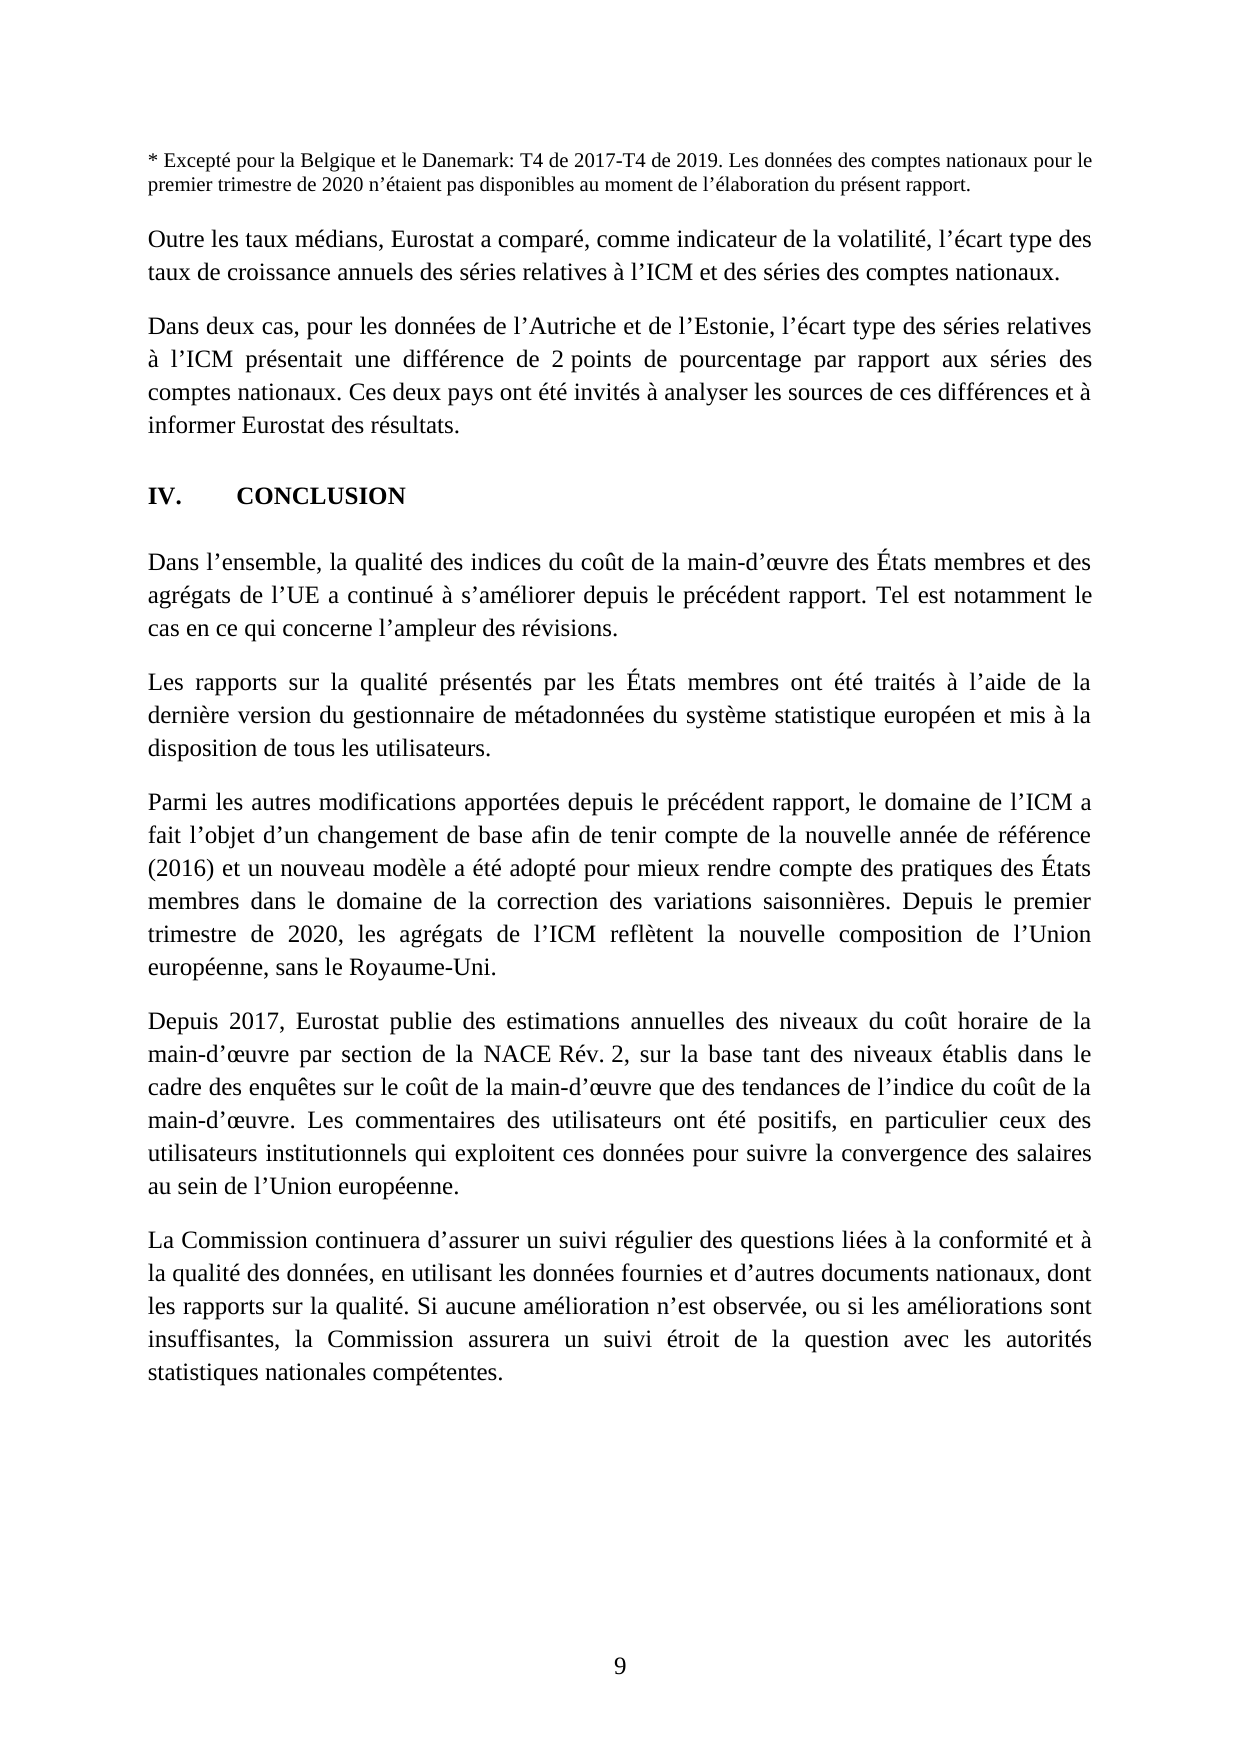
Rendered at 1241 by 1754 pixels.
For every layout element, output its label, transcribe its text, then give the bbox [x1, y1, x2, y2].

text Les rapports sur la qualité présentés par les États membres ont été traités à l’aide de la dernière version du gestionnaire de métadonnées du système statistique européen et mis à la disposition de tous les utilisateurs. [148, 667, 1093, 762]
text * Excepté pour la Belgique et le Danemark: T4 de 2017-T4 de 2019. Les données des comptes nationaux pour le premier trimestre de 2020 n’étaient pas disponibles au moment de l’élaboration du présent rapport. [148, 148, 1093, 196]
text Parmi les autres modifications apportées depuis le précédent rapport, le domaine de l’ICM a fait l’objet d’un changement de base afin de tenir compte de la nouvelle année de référence (2016) et un nouveau modèle a été adopté pour mieux rendre compte des pratiques des États membres dans le domaine de la correction des variations saisonnières. Depuis le premier trimestre de 2020, les agrégats de l’ICM reflètent la nouvelle composition de l’Union européenne, sans le Royaume-Uni. [148, 787, 1093, 981]
text Dans l’ensemble, la qualité des indices du coût de la main-d’œuvre des États membres et des agrégats de l’UE a continué à s’améliorer depuis le précédent rapport. Tel est notamment le cas en ce qui concerne l’ampleur des révisions. [148, 547, 1093, 642]
subtitle IV. CONCLUSION [148, 481, 1093, 510]
text La Commission continuera d’assurer un suivi régulier des questions liées à la conformité et à la qualité des données, en utilisant les données fournies et d’autres documents nationaux, dont les rapports sur la qualité. Si aucune amélioration n’est observée, ou si les améliorations sont insuffisantes, la Commission assurera un suivi étroit de la question avec les autorités statistiques nationales compétentes. [148, 1225, 1093, 1386]
text Depuis 2017, Eurostat publie des estimations annuelles des niveaux du coût horaire de la main-d’œuvre par section de la NACE Rév. 2, sur la base tant des niveaux établis dans le cadre des enquêtes sur le coût de la main-d’œuvre que des tendances de l’indice du coût de la main-d’œuvre. Les commentaires des utilisateurs ont été positifs, en particulier ceux des utilisateurs institutionnels qui exploitent ces données pour suivre la convergence des salaires au sein de l’Union européenne. [148, 1006, 1093, 1200]
text Outre les taux médians, Eurostat a comparé, comme indicateur de la volatilité, l’écart type des taux de croissance annuels des séries relatives à l’ICM et des séries des comptes nationaux. [148, 224, 1093, 286]
text Dans deux cas, pour les données de l’Autriche et de l’Estonie, l’écart type des séries relatives à l’ICM présentait une différence de 2 points de pourcentage par rapport aux séries des comptes nationaux. Ces deux pays ont été invités à analyser les sources de ces différences et à informer Eurostat des résultats. [148, 311, 1093, 439]
